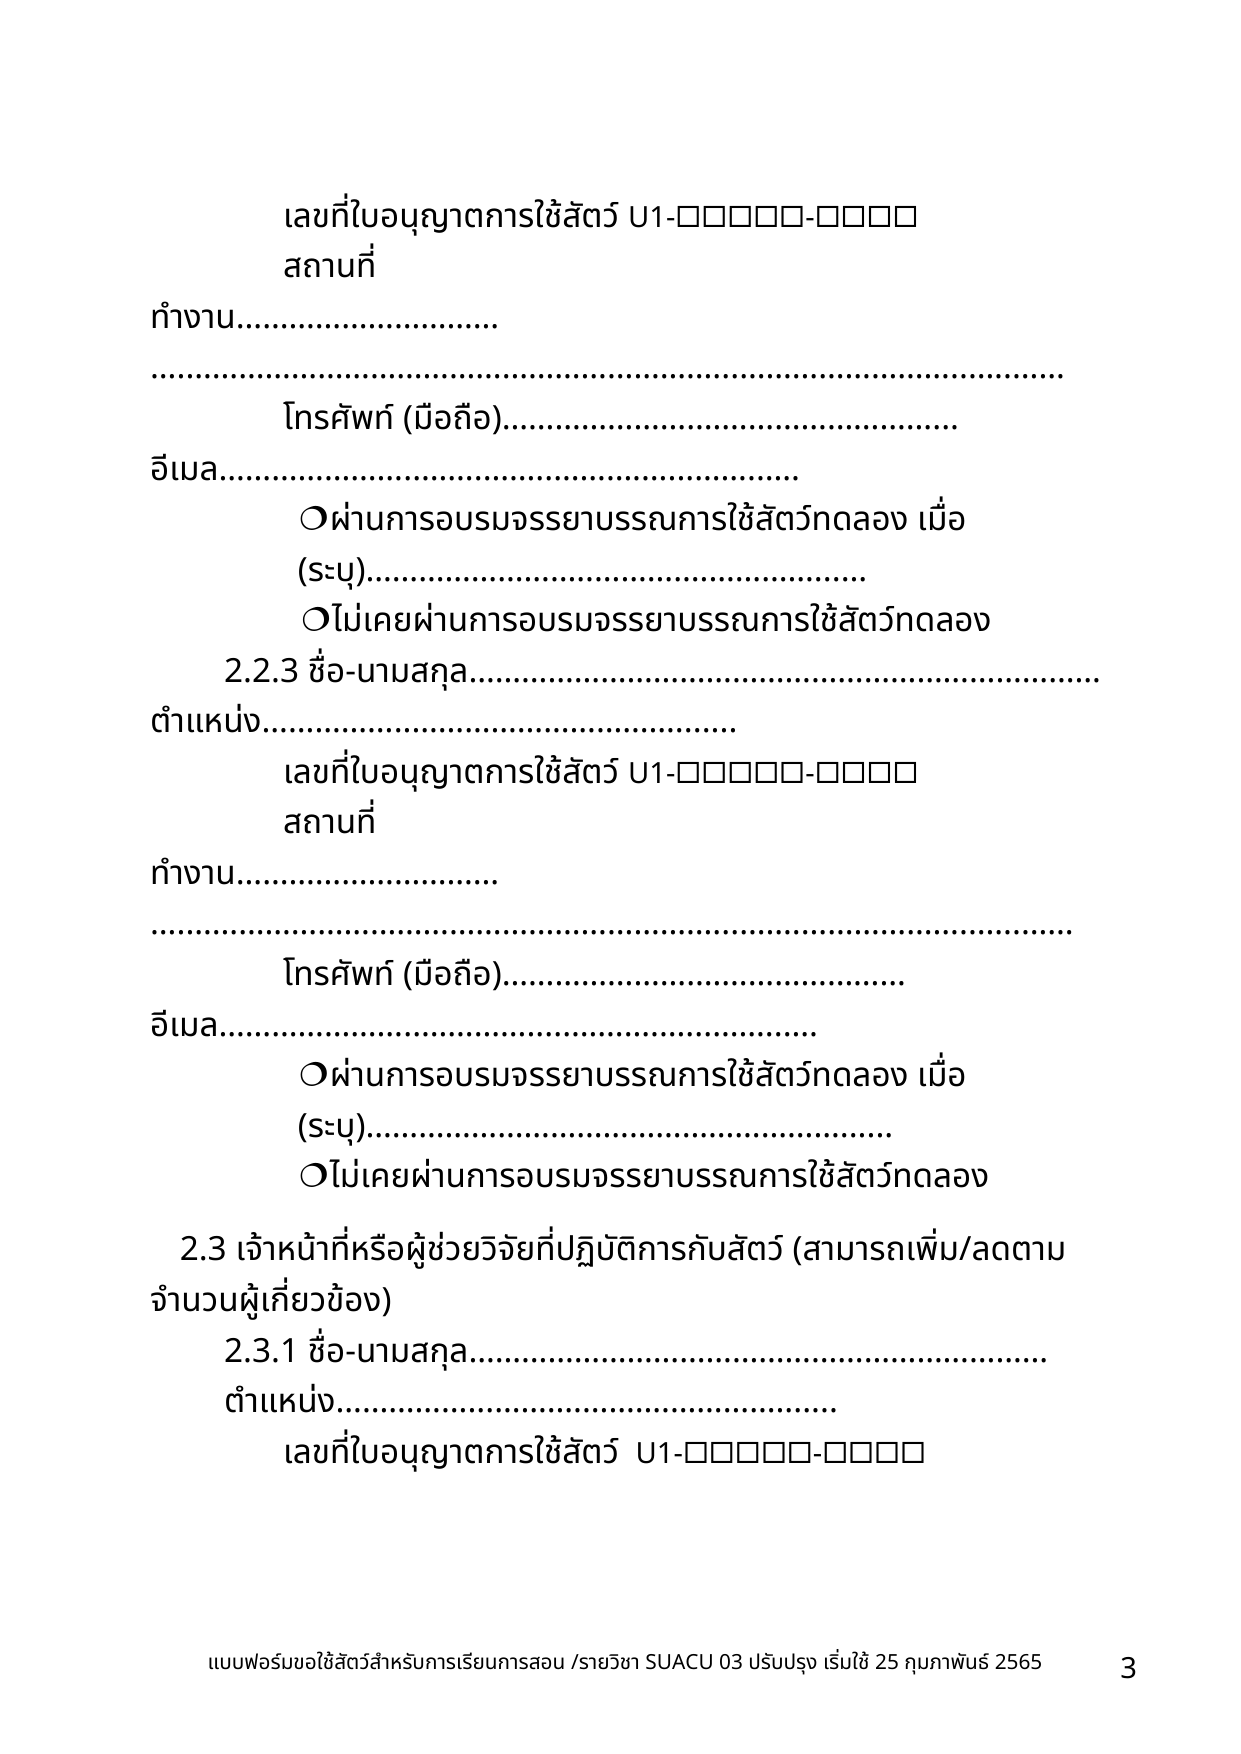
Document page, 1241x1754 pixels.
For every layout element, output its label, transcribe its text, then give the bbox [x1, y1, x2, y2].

text สถานที่ทำงาน…………………………….……………………………………………………...…….………………..…..…… [150, 798, 1137, 950]
text 2.3.1 ชื่อ-นามสกุล………………………………………………………… ตำแหน่ง……………...……….……….…………....... [224, 1326, 1137, 1428]
text เลขที่ใบอนุญาตการใช้สัตว์ U1-- [225, 1428, 1137, 1478]
text ผ่านการอบรมจรรยาบรรณการใช้สัตว์ทดลอง เมื่อ (ระบุ)………………………………………………...... [150, 1051, 1137, 1152]
text ไม่เคยผ่านการอบรมจรรยาบรรณการใช้สัตว์ทดลอง [150, 596, 1137, 647]
text โทรศัพท์ (มือถือ)………………….………………………... อีเมล…………………..…….……..……….…...……..…. [150, 394, 1137, 495]
text โทรศัพท์ (มือถือ)………………….…………………… อีเมล…………………..………….....……….…...……..…. [150, 950, 1137, 1051]
text 2.2.3 ชื่อ-นามสกุล………………………………………………………………ตำแหน่ง……………..…………………………....... [150, 647, 1137, 748]
text ผ่านการอบรมจรรยาบรรณการใช้สัตว์ทดลอง เมื่อ (ระบุ)………………….….……….……………...... [150, 495, 1137, 596]
text ไม่เคยผ่านการอบรมจรรยาบรรณการใช้สัตว์ทดลอง [150, 1152, 1137, 1202]
text เลขที่ใบอนุญาตการใช้สัตว์ U1-- [225, 192, 1137, 242]
text เลขที่ใบอนุญาตการใช้สัตว์ U1-- [225, 748, 1137, 798]
text สถานที่ทำงาน…………………………….……………………………………………………...……………………..…..…… [150, 242, 1137, 394]
text 2.3 เจ้าหน้าที่หรือผู้ช่วยวิจัยที่ปฏิบัติการกับสัตว์ (สามารถเพิ่ม/ลดตามจำนวนผู้เกี่ยวข้อง) [150, 1225, 1137, 1326]
